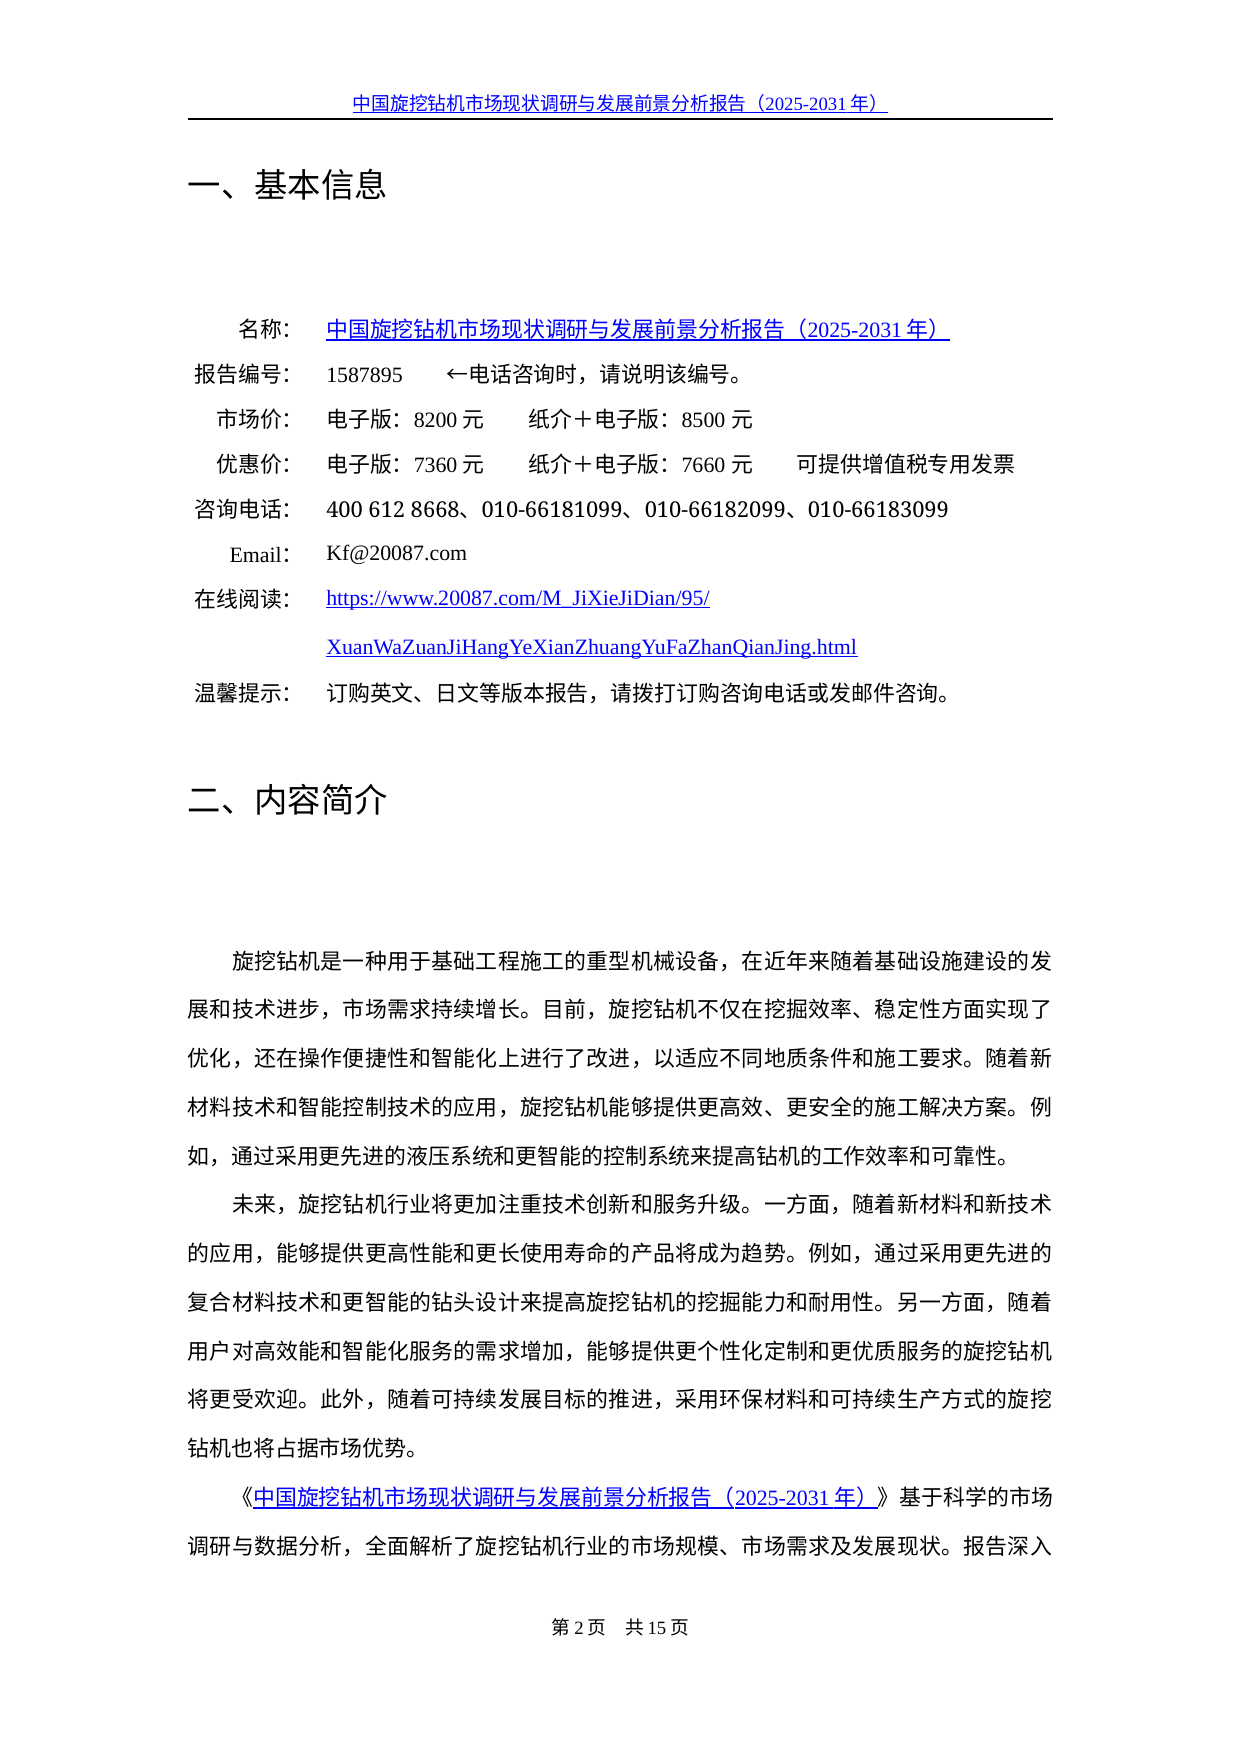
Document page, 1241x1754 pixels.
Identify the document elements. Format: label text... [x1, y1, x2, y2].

table_cell 电子版：8200 元 纸介＋电子版：8500 元 [315, 402, 1073, 447]
table_cell 1587895 ←电话咨询时，请说明该编号。 [315, 357, 1073, 402]
table_cell [315, 582, 1073, 675]
table_cell 报告编号： [167, 357, 315, 402]
table_cell 订购英文、日文等版本报告，请拨打订购咨询电话或发邮件咨询。 [315, 675, 1073, 720]
table_cell Kf@20087.com [315, 537, 1073, 582]
title 二、内容简介 [187, 766, 1053, 831]
table_header 中国旋挖钻机市场现状调研与发展前景分析报告（2025-2031年） [315, 312, 1073, 357]
table_header 名称： [167, 312, 315, 357]
table_cell 市场价： [167, 402, 315, 447]
table_cell 温馨提示： [167, 675, 315, 720]
title 一、基本信息 [187, 150, 1053, 215]
table_cell 优惠价： [167, 447, 315, 492]
table_cell 电子版：7360 元 纸介＋电子版：7660 元 可提供增值税专用发票 [315, 447, 1073, 492]
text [187, 943, 1053, 1561]
table_cell 400 612 8668、010-66181099、010-66182099、010-66183099 [315, 492, 1073, 537]
table_cell 在线阅读： [167, 582, 315, 675]
table_cell Email： [167, 537, 315, 582]
table_cell 咨询电话： [167, 492, 315, 537]
